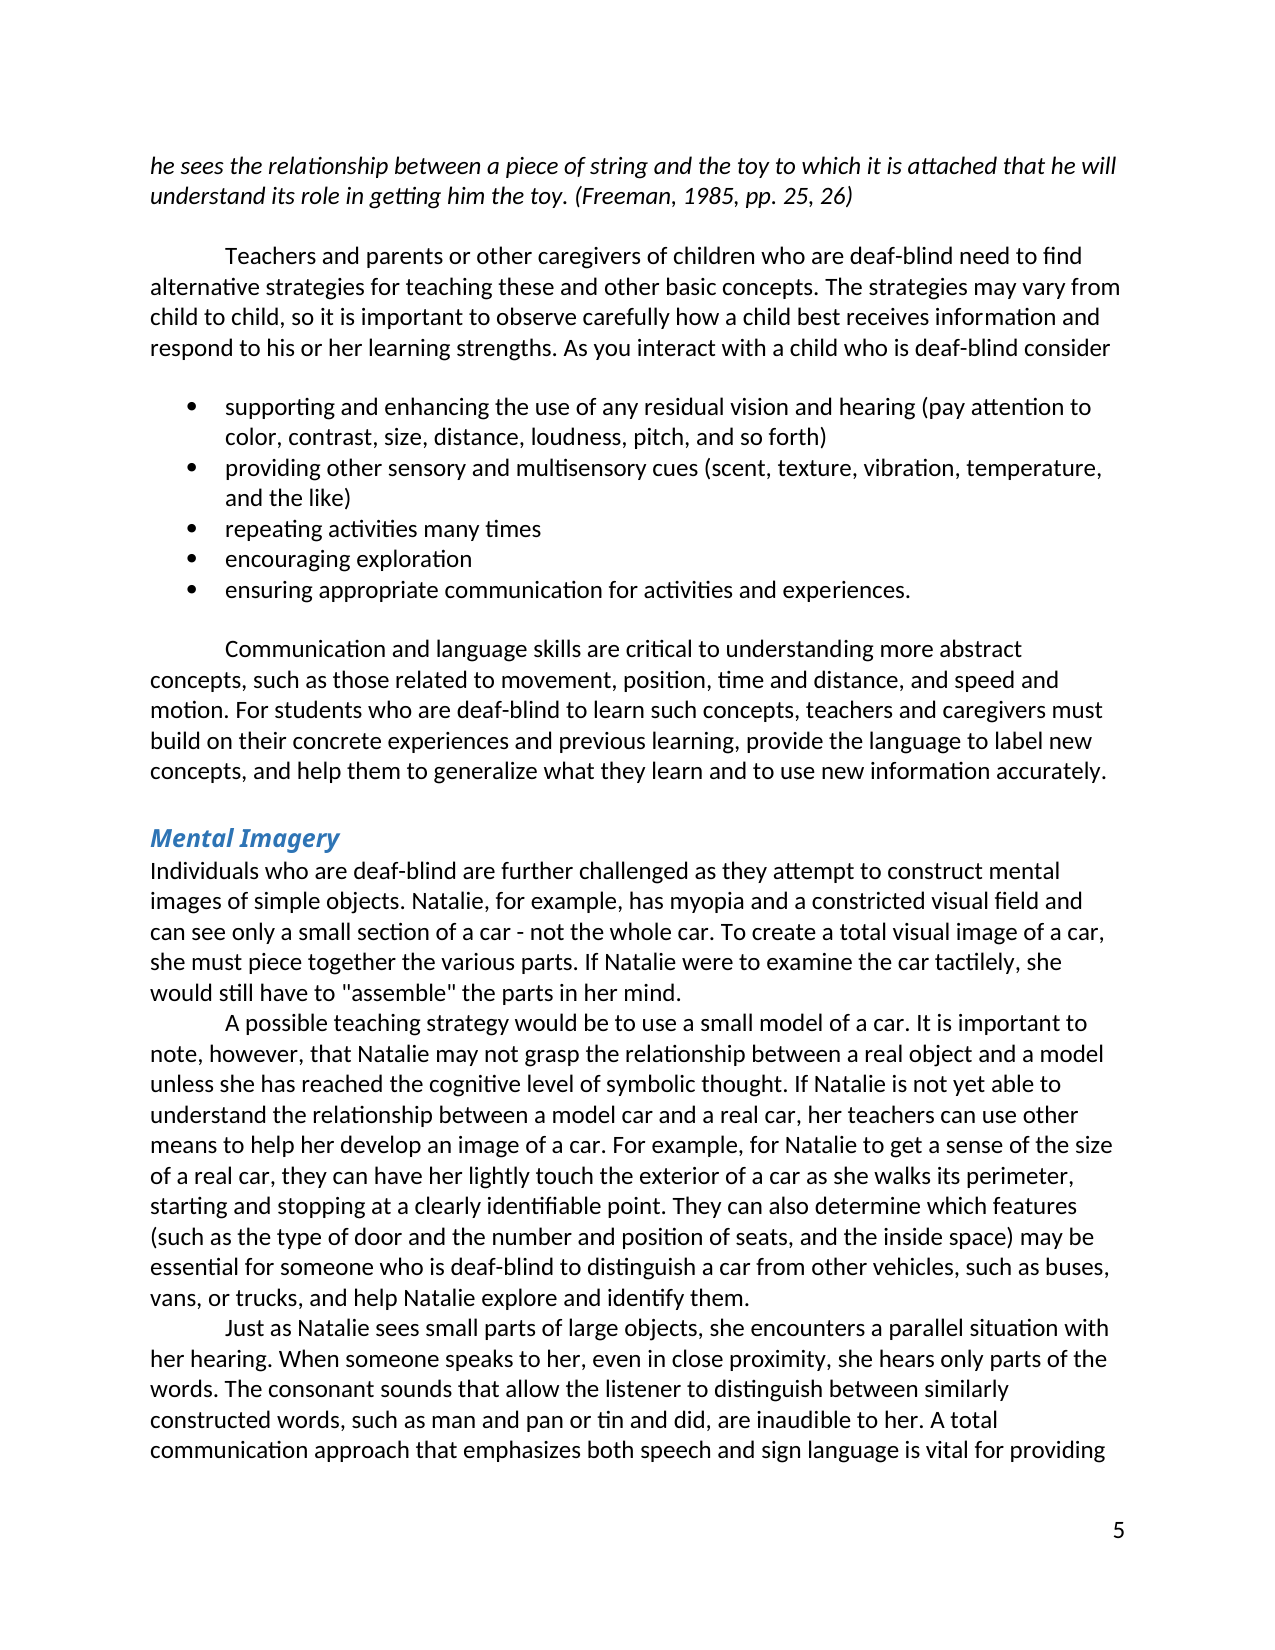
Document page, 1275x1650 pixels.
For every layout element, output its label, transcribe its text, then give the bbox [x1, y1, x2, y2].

text Individuals who are deaf-blind are further challenged as they attempt to construct mental images of simple objects. Natalie, for example, has myopia and a constricted visual field and can see only a small section of a car - not the whole car. To create a total visual image of a car, she must piece together the various parts. If Natalie were to examine the car tactilely, she would still have to "assemble" the parts in her mind. [150, 855, 1125, 1007]
list providing other sensory and multisensory cues (scent, texture, vibration, temperature, and the like) [187, 452, 1125, 513]
text Teachers and parents or other caregivers of children who are deaf-blind need to find alternative strategies for teaching these and other basic concepts. The strategies may vary from child to child, so it is important to observe carefully how a child best receives information and respond to his or her learning strengths. As you interact with a child who is deaf-blind consider [150, 240, 1125, 362]
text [150, 150, 1125, 211]
list encouraging exploration [187, 544, 1125, 574]
list supporting and enhancing the use of any residual vision and hearing (pay attention to color, contrast, size, distance, loudness, pitch, and so forth) [187, 391, 1125, 452]
list repeating activities many times [187, 513, 1125, 544]
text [150, 1313, 1125, 1465]
list ensuring appropriate communication for activities and experiences. [187, 574, 1125, 605]
text Communication and language skills are critical to understanding more abstract concepts, such as those related to movement, position, time and distance, and speed and motion. For students who are deaf-blind to learn such concepts, teachers and caregivers must build on their concrete experiences and previous learning, provide the language to label new concepts, and help them to generalize what they learn and to use new information accurately. [150, 633, 1125, 786]
subtitle Mental Imagery [150, 821, 1125, 855]
text A possible teaching strategy would be to use a small model of a car. It is important to note, however, that Natalie may not grasp the relationship between a real object and a model unless she has reached the cognitive level of symbolic thought. If Natalie is not yet able to understand the relationship between a model car and a real car, her teachers can use other means to help her develop an image of a car. For example, for Natalie to get a sense of the size of a real car, they can have her lightly touch the exterior of a car as she walks its perimeter, starting and stopping at a clearly identifiable point. They can also determine which features (such as the type of door and the number and position of seats, and the inside space) may be essential for someone who is deaf-blind to distinguish a car from other vehicles, such as buses, vans, or trucks, and help Natalie explore and identify them. [150, 1007, 1125, 1313]
